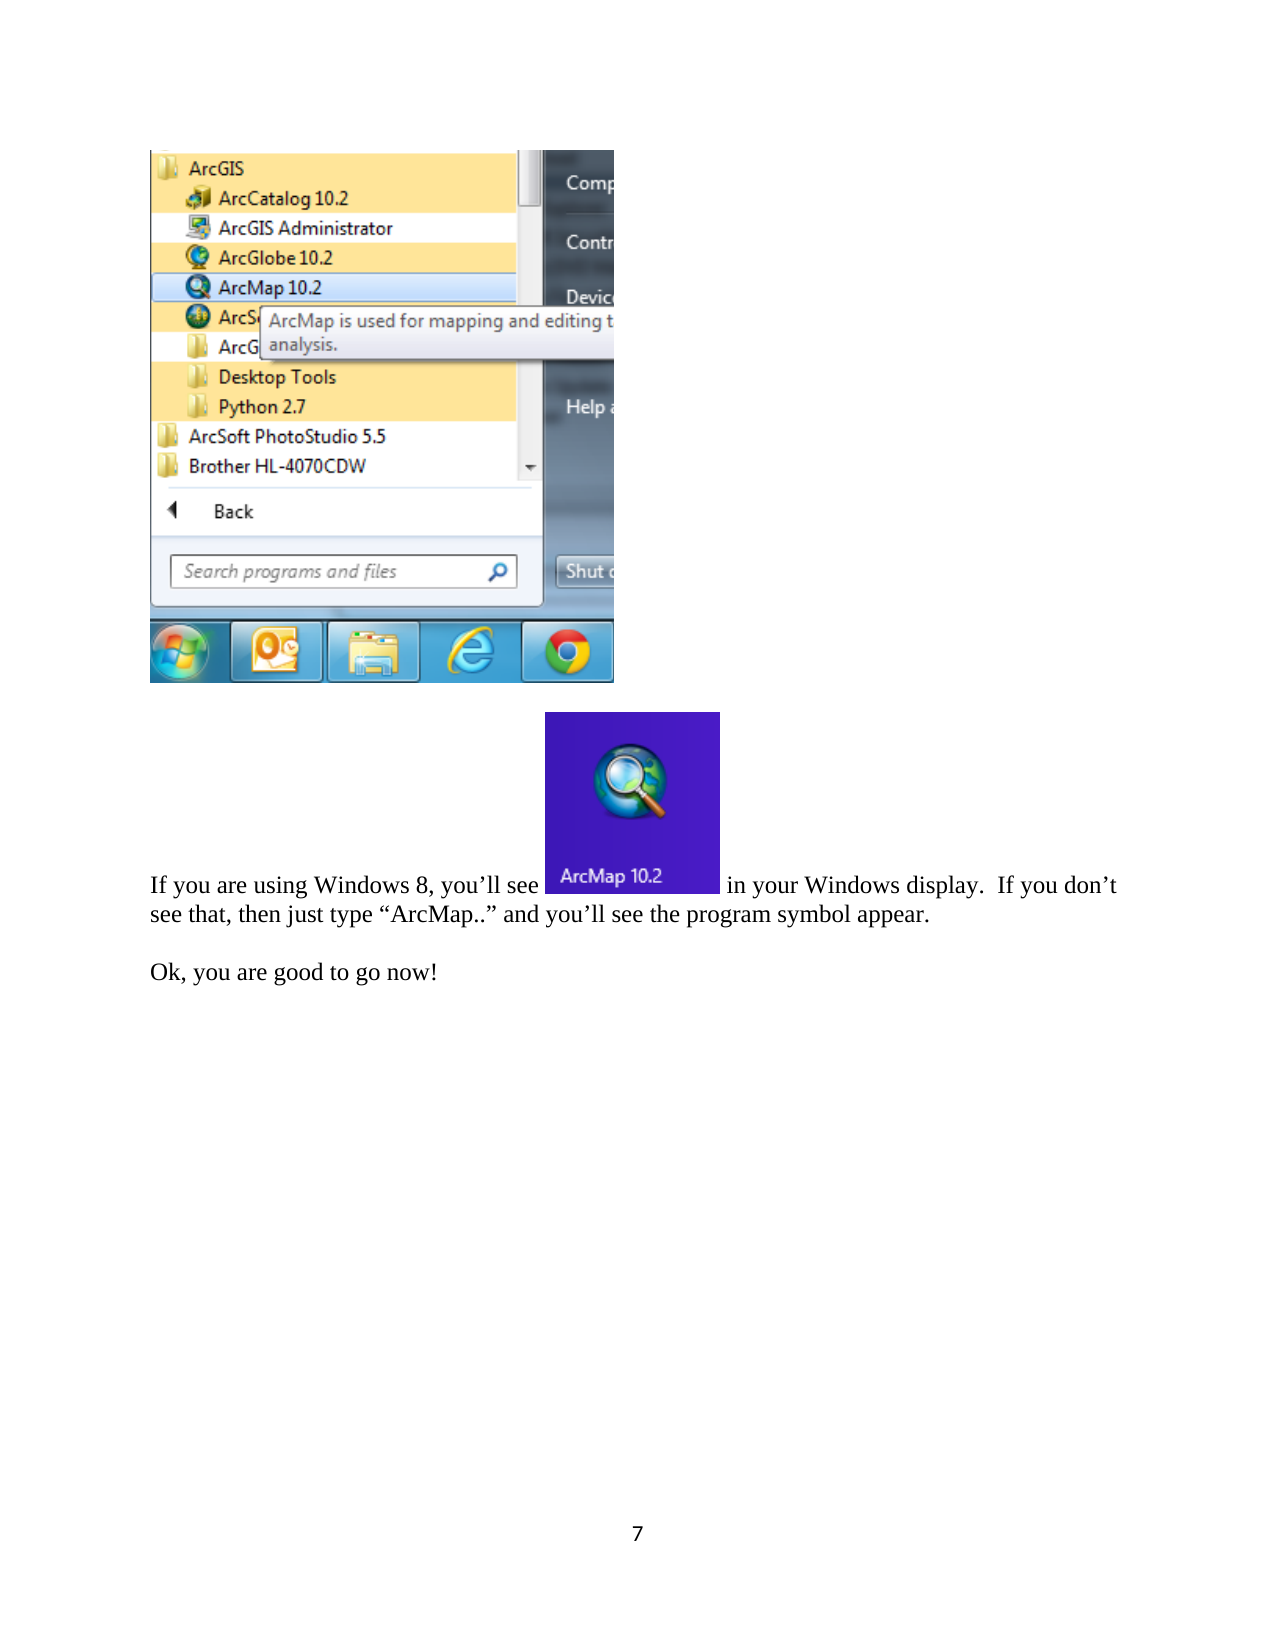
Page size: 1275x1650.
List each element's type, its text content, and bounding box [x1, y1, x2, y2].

text Ok, you are good to go now! [150, 957, 1125, 985]
text If you are using Windows 8, you’ll see in your Windows display. If you don’t see that, then just type “ArcMap..” and you’ll see the program symbol appear. [150, 712, 1125, 927]
picture [150, 150, 614, 683]
picture [545, 712, 720, 894]
